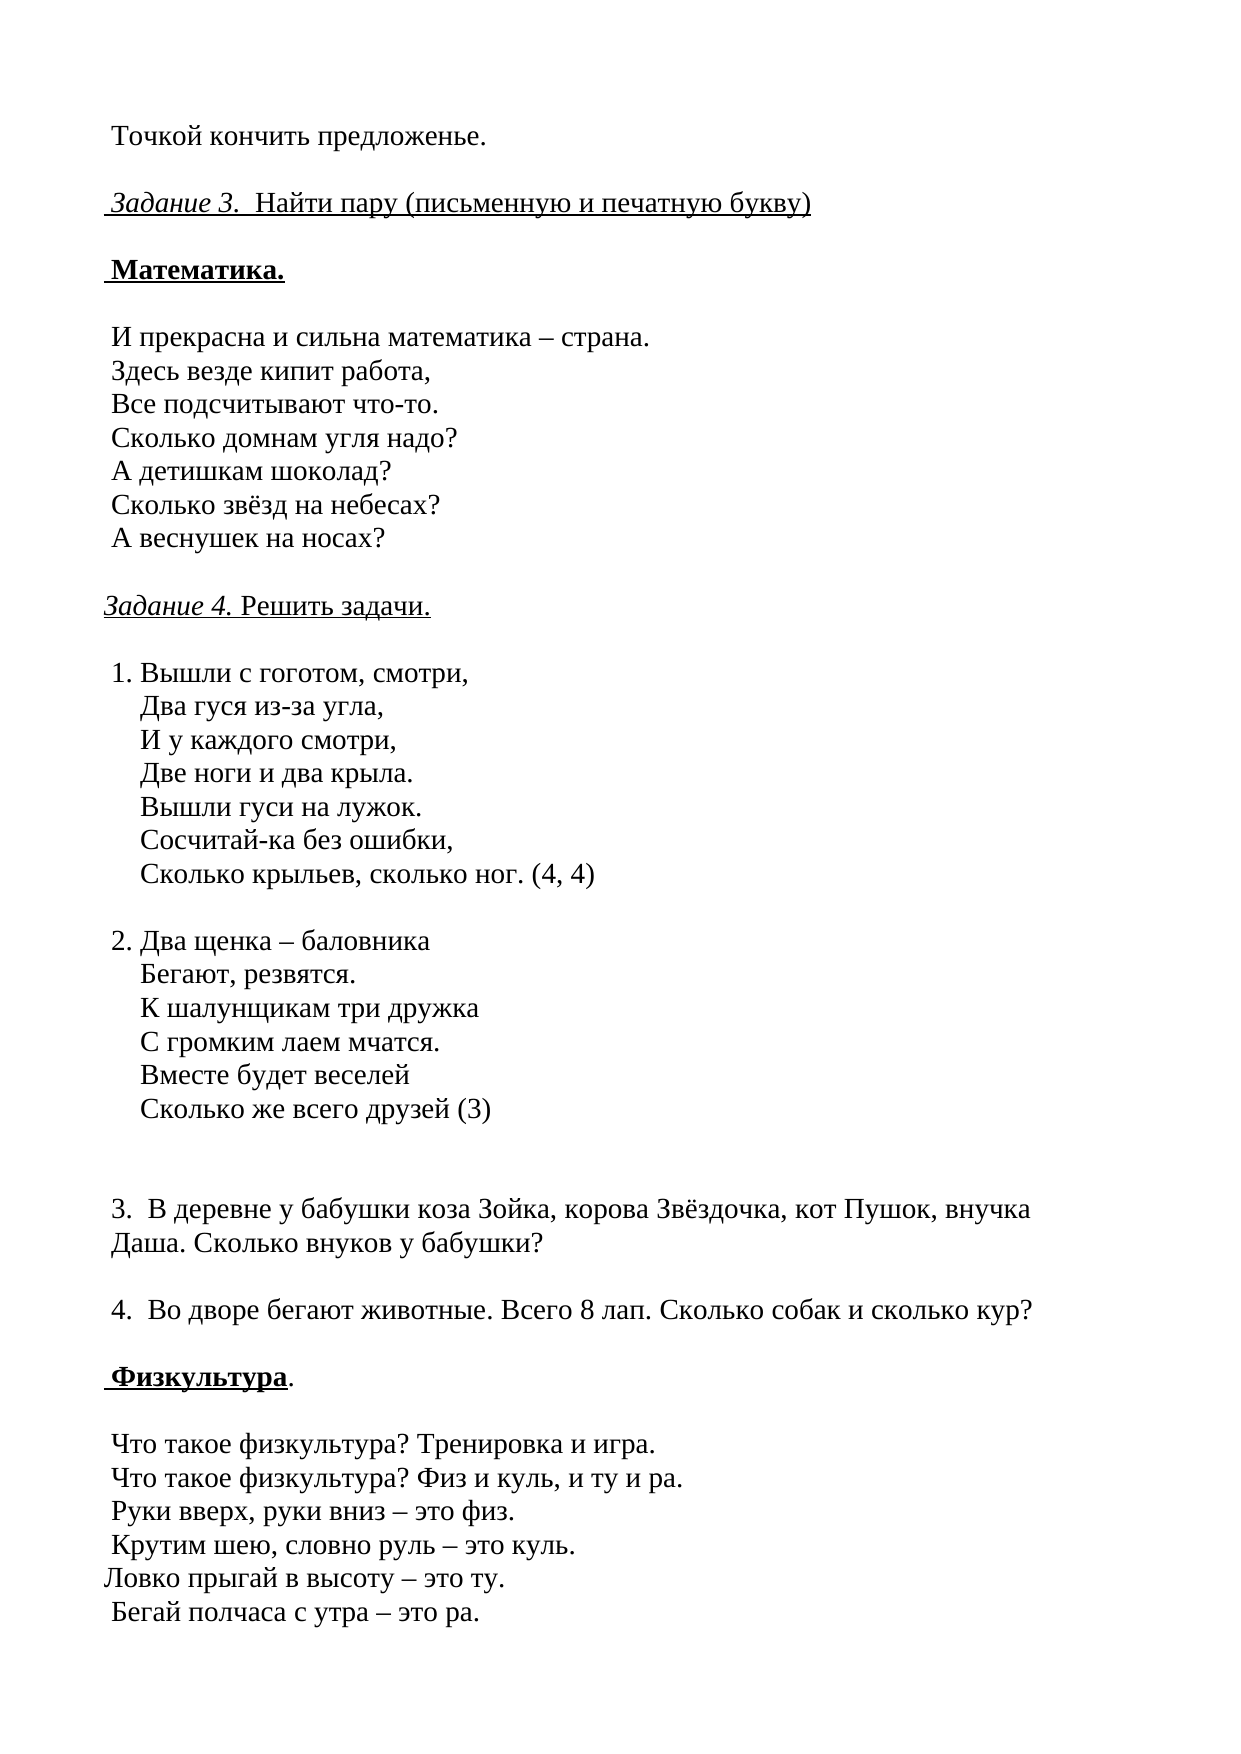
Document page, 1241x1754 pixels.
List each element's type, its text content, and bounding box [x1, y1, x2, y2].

text Здесь везде кипит работа, [103, 353, 1137, 386]
text Руки вверх, руки вниз – это физ. [103, 1493, 1137, 1527]
text 2. Два щенка – баловника [103, 923, 1137, 957]
text С громким лаем мчатся. [103, 1024, 1137, 1057]
text И у каждого смотри, [103, 722, 1137, 755]
text 4. Во дворе бегают животные. Всего 8 лап. Сколько собак и сколько кур? [103, 1292, 1137, 1326]
text И прекрасна и сильна математика – страна. [103, 319, 1137, 353]
text Задание 4. Решить задачи. [103, 588, 1137, 621]
text А детишкам шоколад? [103, 453, 1137, 487]
text Два гуся из-за угла, [103, 688, 1137, 722]
text 1. Вышли с гоготом, смотри, [103, 655, 1137, 688]
text Бегают, резвятся. [103, 957, 1137, 990]
text Что такое физкультура? Тренировка и игра. [103, 1426, 1137, 1460]
text Сколько домнам угля надо? [103, 420, 1137, 453]
text Ловко прыгай в высоту – это ту. [103, 1560, 1137, 1594]
text Сколько же всего друзей (3) [103, 1091, 1137, 1124]
text Точкой кончить предложенье. [103, 118, 1137, 152]
text Две ноги и два крыла. [103, 755, 1137, 789]
text Сколько крыльев, сколько ног. (4, 4) [103, 856, 1137, 889]
text Сосчитай-ка без ошибки, [103, 822, 1137, 856]
text Задание 3. Найти пару (письменную и печатную букву) [103, 185, 1137, 219]
text Даша. Сколько внуков у бабушки? [103, 1225, 1137, 1258]
text Вместе будет веселей [103, 1057, 1137, 1091]
text Вышли гуси на лужок. [103, 789, 1137, 822]
text Бегай полчаса с утра – это ра. [103, 1594, 1137, 1627]
text 3. В деревне у бабушки коза Зойка, корова Звёздочка, кот Пушок, внучка [103, 1191, 1137, 1225]
text Сколько звёзд на небесах? [103, 487, 1137, 521]
text Математика. [103, 252, 1137, 286]
text Все подсчитывают что-то. [103, 386, 1137, 420]
text К шалунщикам три дружка [103, 990, 1137, 1024]
text Крутим шею, словно руль – это куль. [103, 1527, 1137, 1560]
text Физкультура. [103, 1359, 1137, 1393]
text А веснушек на носах? [103, 521, 1137, 554]
text Что такое физкультура? Физ и куль, и ту и ра. [103, 1460, 1137, 1493]
